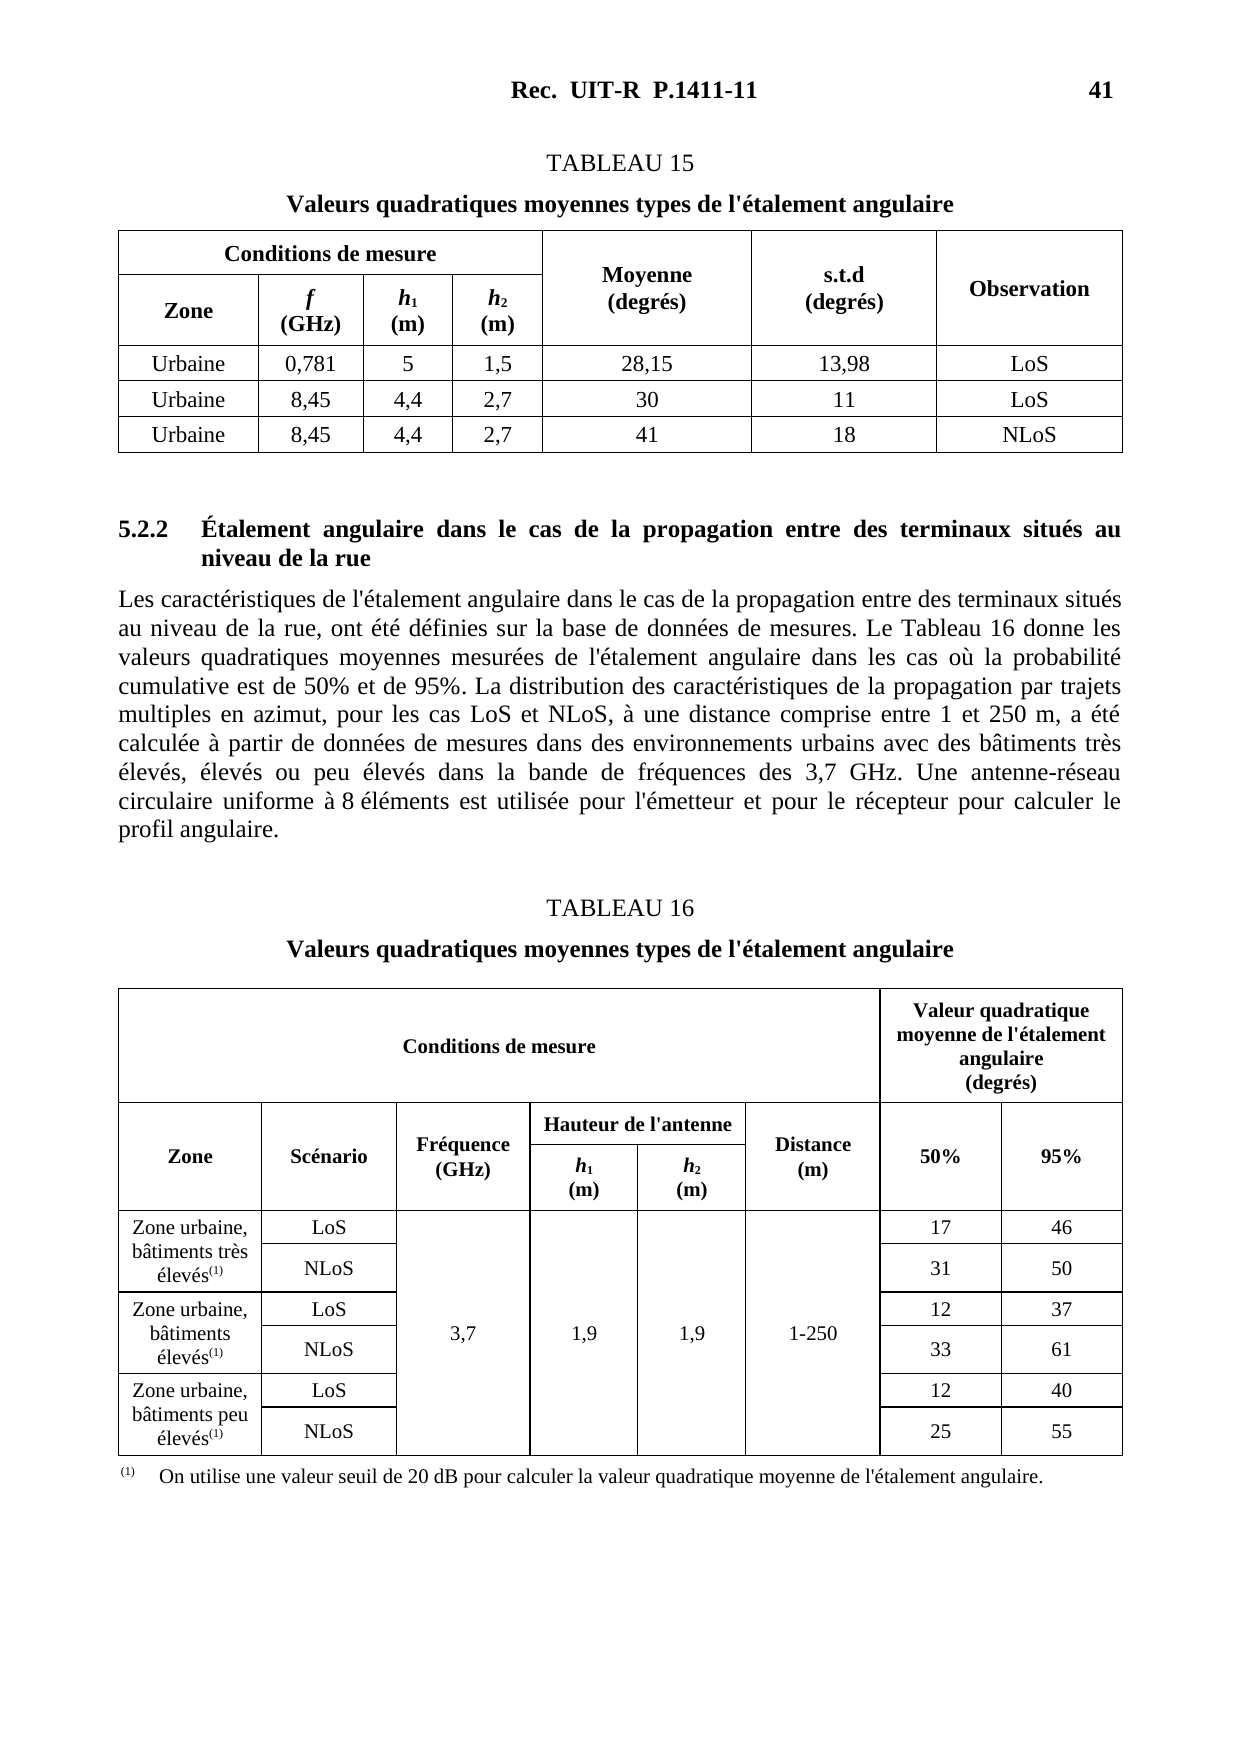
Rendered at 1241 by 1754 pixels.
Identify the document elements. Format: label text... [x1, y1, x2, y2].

table_header s.t.d (degrés) [752, 231, 936, 345]
table_header Conditions de mesure [119, 989, 879, 1102]
table_cell NLoS [262, 1326, 396, 1373]
table_cell Hauteur de l'antenne [531, 1103, 745, 1144]
table_header Observation [937, 231, 1122, 345]
table_cell LoS [262, 1211, 396, 1243]
table_cell (1) On utilise une valeur seuil de 20 dB pour calculer la valeur quadratique moyenne de l'étalement angulaire. [118, 1456, 1122, 1488]
table_cell 0,781 [259, 346, 363, 380]
table_cell 50 [1002, 1244, 1122, 1291]
table_cell Zone urbaine, bâtiments très élevés(1) [119, 1211, 261, 1291]
table_cell 11 [752, 381, 936, 416]
table_cell 3,7 [397, 1211, 529, 1454]
table_cell 41 [543, 417, 751, 452]
title Valeurs quadratiques moyennes types de l'étalement angulaire [118, 189, 1122, 218]
table_cell Urbaine [119, 417, 258, 452]
table_cell NLoS [262, 1244, 396, 1291]
table_cell Urbaine [119, 381, 258, 416]
table_cell h2 (m) [453, 275, 542, 345]
table_cell h2 (m) [638, 1145, 745, 1210]
table_cell f (GHz) [259, 275, 363, 345]
table_cell 13,98 [752, 346, 936, 380]
table_cell LoS [937, 346, 1122, 380]
table_cell 28,15 [543, 346, 751, 380]
table_cell NLoS [937, 417, 1122, 452]
table_cell 4,4 [364, 417, 452, 452]
title Valeurs quadratiques moyennes types de l'étalement angulaire [118, 934, 1122, 963]
table_cell 2,7 [453, 417, 542, 452]
table_header Valeur quadratique moyenne de l'étalement angulaire (degrés) [881, 989, 1122, 1102]
text TABLEAU 16 [118, 893, 1122, 922]
table_cell 1,9 [531, 1211, 637, 1454]
table_cell 12 [881, 1374, 1001, 1406]
subtitle 5.2.2 Étalement angulaire dans le cas de la propagation entre des terminaux situés au niveau de la rue [118, 514, 1122, 572]
table_cell 4,4 [364, 381, 452, 416]
table_cell Zone [119, 275, 258, 345]
table_cell 25 [881, 1408, 1001, 1454]
table_cell 18 [752, 417, 936, 452]
table_cell 8,45 [259, 417, 363, 452]
table_cell 37 [1002, 1293, 1122, 1325]
table_cell Zone urbaine, bâtiments peu élevés(1) [119, 1374, 261, 1454]
table_cell 33 [881, 1326, 1001, 1373]
table_cell Urbaine [119, 346, 258, 380]
table_cell Zone [119, 1103, 261, 1210]
table_cell 31 [881, 1244, 1001, 1291]
table_cell Scénario [262, 1103, 396, 1210]
table_cell 46 [1002, 1211, 1122, 1243]
table_cell 30 [543, 381, 751, 416]
table_header Conditions de mesure [119, 231, 542, 274]
table_cell 95% [1002, 1103, 1122, 1210]
table_cell NLoS [262, 1408, 396, 1454]
table_cell Fréquence (GHz) [397, 1103, 529, 1210]
table_cell 2,7 [453, 381, 542, 416]
table_cell 5 [364, 346, 452, 380]
table_cell 12 [881, 1293, 1001, 1325]
table_cell 61 [1002, 1326, 1122, 1373]
table_cell 8,45 [259, 381, 363, 416]
table_cell 1,5 [453, 346, 542, 380]
table_cell 1-250 [746, 1211, 879, 1454]
table_header Moyenne (degrés) [543, 231, 751, 345]
table_cell Distance (m) [746, 1103, 879, 1210]
table_cell 55 [1002, 1408, 1122, 1454]
table_cell h1 (m) [364, 275, 452, 345]
table_cell 17 [881, 1211, 1001, 1243]
table_cell 40 [1002, 1374, 1122, 1406]
table_cell 50% [881, 1103, 1001, 1210]
table_cell LoS [262, 1293, 396, 1325]
table_cell LoS [937, 381, 1122, 416]
table_cell 1,9 [638, 1211, 745, 1454]
table_cell Zone urbaine, bâtiments élevés(1) [119, 1293, 261, 1373]
table_cell h1 (m) [531, 1145, 637, 1210]
table_cell LoS [262, 1374, 396, 1406]
text Les caractéristiques de l'étalement angulaire dans le cas de la propagation entre des terminaux situés au niveau de la rue, ont été définies sur la base de données de mesures. Le Tableau 16 donne les valeurs quadratiques moyennes mesurées de l'étalement angulaire dans les cas où la probabilité cumulative est de 50% et de 95%. La distribution des caractéristiques de la propagation par trajets multiples en azimut, pour les cas LoS et NLoS, à une distance comprise entre 1 et 250 m, a été calculée à partir de données de mesures dans des environnements urbains avec des bâtiments très élevés, élevés ou peu élevés dans la bande de fréquences des 3,7 GHz. Une antenne-réseau circulaire uniforme à 8 éléments est utilisée pour l'émetteur et pour le récepteur pour calculer le profil angulaire. [118, 584, 1122, 843]
text TABLEAU 15 [118, 148, 1122, 176]
